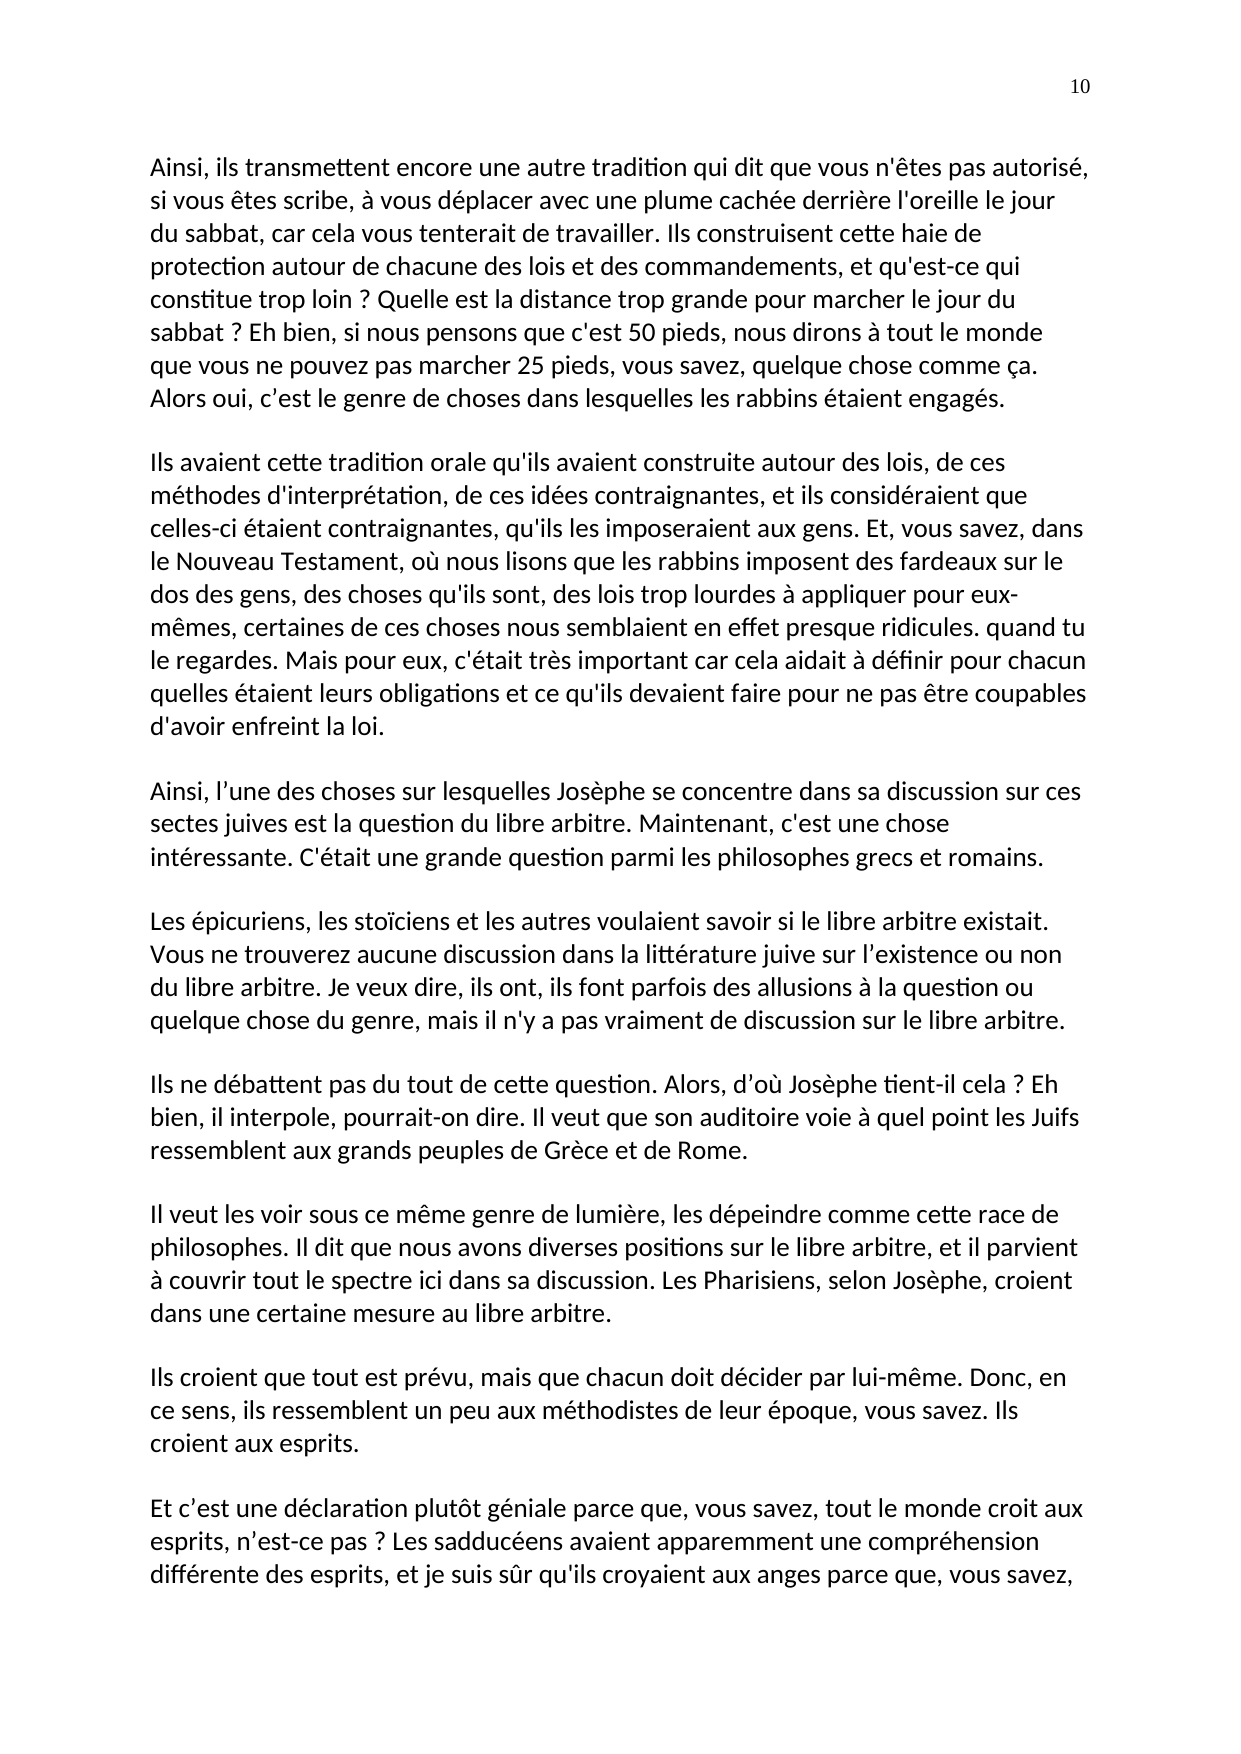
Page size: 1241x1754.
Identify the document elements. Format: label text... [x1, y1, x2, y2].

text Il veut les voir sous ce même genre de lumière, les dépeindre comme cette race de philosophes. Il dit que nous avons diverses positions sur le libre arbitre, et il parvient à couvrir tout le spectre ici dans sa discussion. Les Pharisiens, selon Josèphe, croient dans une certaine mesure au libre arbitre. [150, 1197, 1090, 1329]
text Ainsi, l’une des choses sur lesquelles Josèphe se concentre dans sa discussion sur ces sectes juives est la question du libre arbitre. Maintenant, c'est une chose intéressante. C'était une grande question parmi les philosophes grecs et romains. [150, 774, 1090, 873]
text Ils croient que tout est prévu, mais que chacun doit décider par lui-même. Donc, en ce sens, ils ressemblent un peu aux méthodistes de leur époque, vous savez. Ils croient aux esprits. [150, 1361, 1090, 1459]
text Ils avaient cette tradition orale qu'ils avaient construite autour des lois, de ces méthodes d'interprétation, de ces idées contraignantes, et ils considéraient que celles-ci étaient contraignantes, qu'ils les imposeraient aux gens. Et, vous savez, dans le Nouveau Testament, où nous lisons que les rabbins imposent des fardeaux sur le dos des gens, des choses qu'ils sont, des lois trop lourdes à appliquer pour eux-mêmes, certaines de ces choses nous semblaient en effet presque ridicules. quand tu le regardes. Mais pour eux, c'était très important car cela aidait à définir pour chacun quelles étaient leurs obligations et ce qu'ils devaient faire pour ne pas être coupables d'avoir enfreint la loi. [150, 445, 1090, 742]
text Ils ne débattent pas du tout de cette question. Alors, d’où Josèphe tient-il cela ? Eh bien, il interpole, pourrait-on dire. Il veut que son auditoire voie à quel point les Juifs ressemblent aux grands peuples de Grèce et de Rome. [150, 1067, 1090, 1166]
text Ainsi, ils transmettent encore une autre tradition qui dit que vous n'êtes pas autorisé, si vous êtes scribe, à vous déplacer avec une plume cachée derrière l'oreille le jour du sabbat, car cela vous tenterait de travailler. Ils construisent cette haie de protection autour de chacune des lois et des commandements, et qu'est-ce qui constitue trop loin ? Quelle est la distance trop grande pour marcher le jour du sabbat ? Eh bien, si nous pensons que c'est 50 pieds, nous dirons à tout le monde que vous ne pouvez pas marcher 25 pieds, vous savez, quelque chose comme ça. Alors oui, c’est le genre de choses dans lesquelles les rabbins étaient engagés. [150, 150, 1090, 414]
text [150, 1491, 1090, 1590]
text Les épicuriens, les stoïciens et les autres voulaient savoir si le libre arbitre existait. Vous ne trouverez aucune discussion dans la littérature juive sur l’existence ou non du libre arbitre. Je veux dire, ils ont, ils font parfois des allusions à la question ou quelque chose du genre, mais il n'y a pas vraiment de discussion sur le libre arbitre. [150, 904, 1090, 1036]
